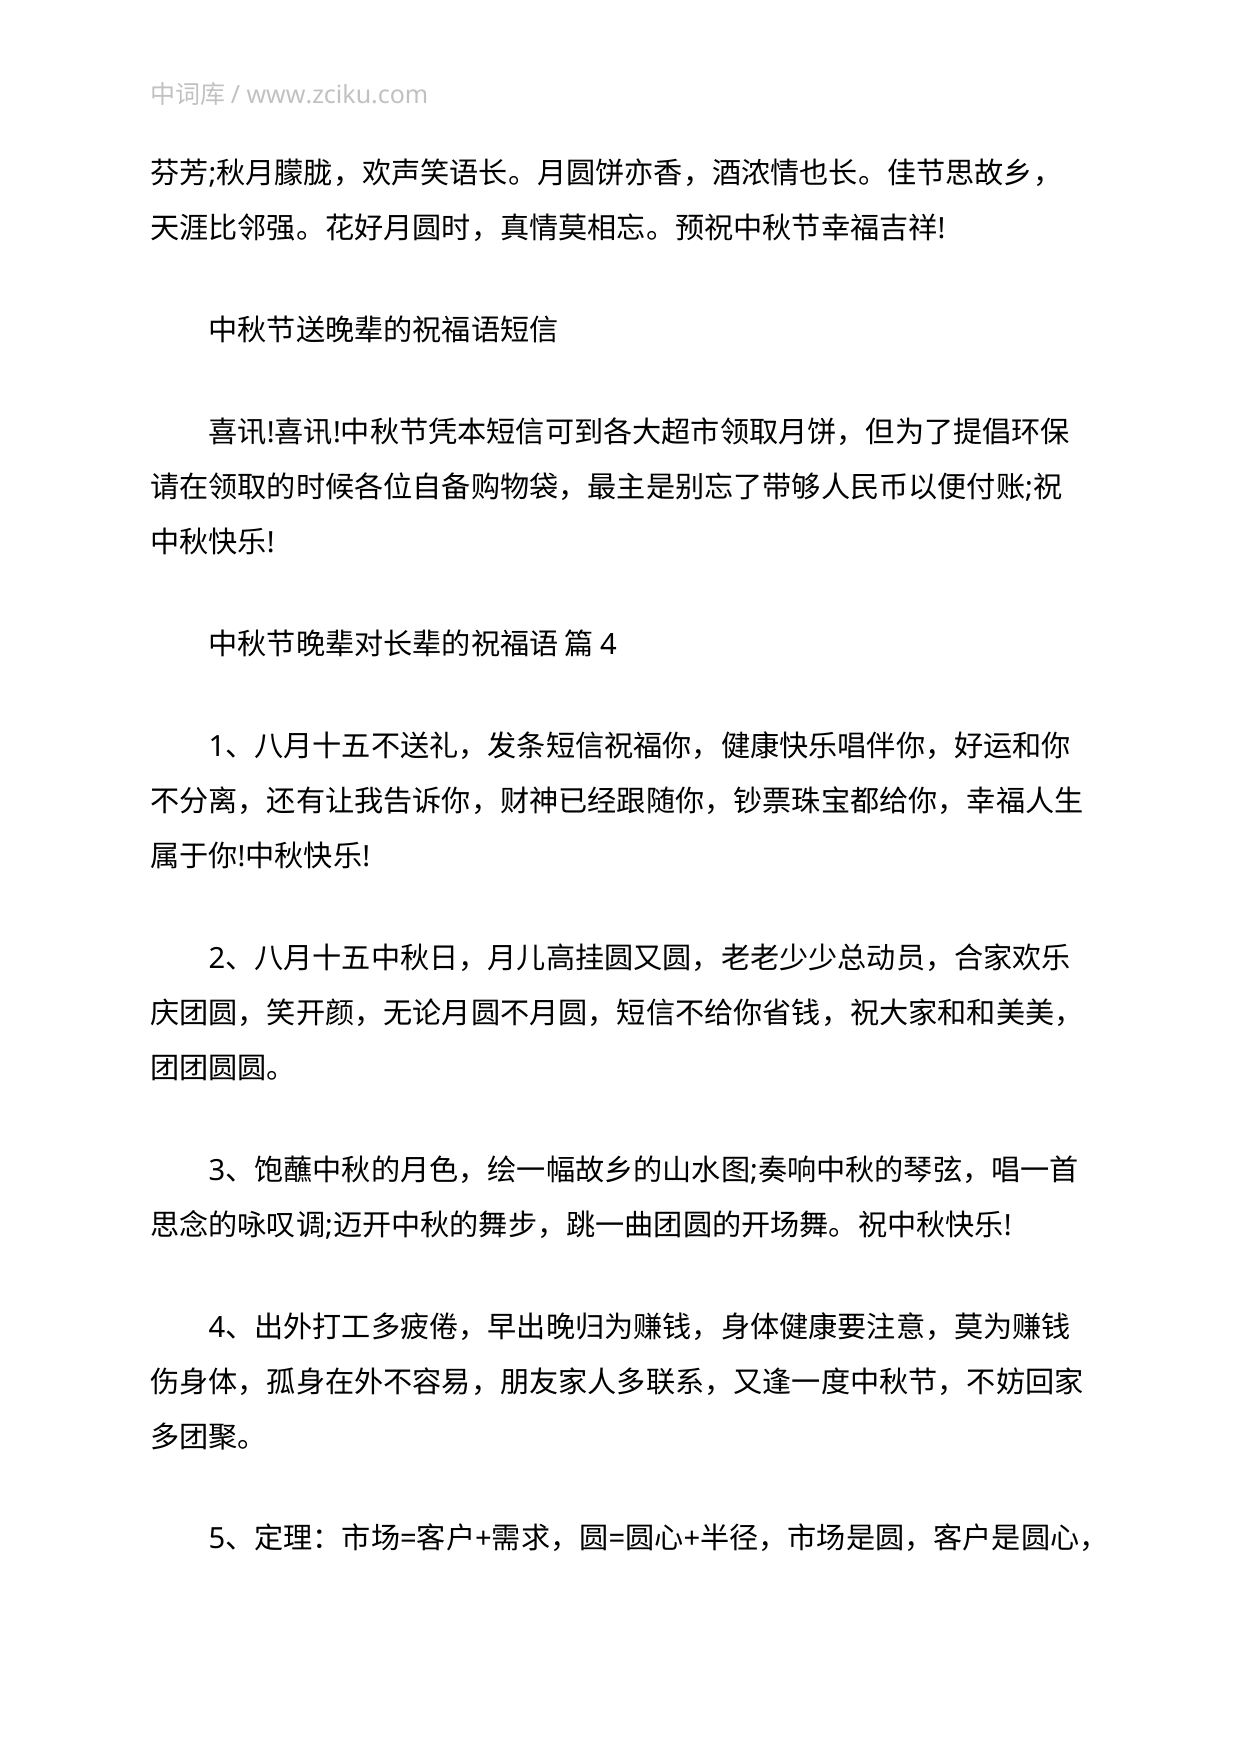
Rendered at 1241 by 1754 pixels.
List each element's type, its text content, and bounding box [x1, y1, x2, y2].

text 喜讯!喜讯!中秋节凭本短信可到各大超市领取月饼，但为了提倡环保请在领取的时候各位自备购物袋，最主是别忘了带够人民币以便付账;祝中秋快乐! [150, 409, 1090, 561]
text 中秋节晚辈对长辈的祝福语 篇4 [150, 621, 1090, 663]
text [150, 150, 1090, 247]
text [150, 1515, 1090, 1557]
text 3、饱蘸中秋的月色，绘一幅故乡的山水图;奏响中秋的琴弦，唱一首思念的咏叹调;迈开中秋的舞步，跳一曲团圆的开场舞。祝中秋快乐! [150, 1146, 1090, 1244]
text 中秋节送晚辈的祝福语短信 [150, 307, 1090, 349]
text 2、八月十五中秋日，月儿高挂圆又圆，老老少少总动员，合家欢乐庆团圆，笑开颜，无论月圆不月圆，短信不给你省钱，祝大家和和美美，团团圆圆。 [150, 934, 1090, 1087]
text 4、出外打工多疲倦，早出晚归为赚钱，身体健康要注意，莫为赚钱伤身体，孤身在外不容易，朋友家人多联系，又逢一度中秋节，不妨回家多团聚。 [150, 1303, 1090, 1455]
text 1、八月十五不送礼，发条短信祝福你，健康快乐唱伴你，好运和你不分离，还有让我告诉你，财神已经跟随你，钞票珠宝都给你，幸福人生属于你!中秋快乐! [150, 723, 1090, 875]
